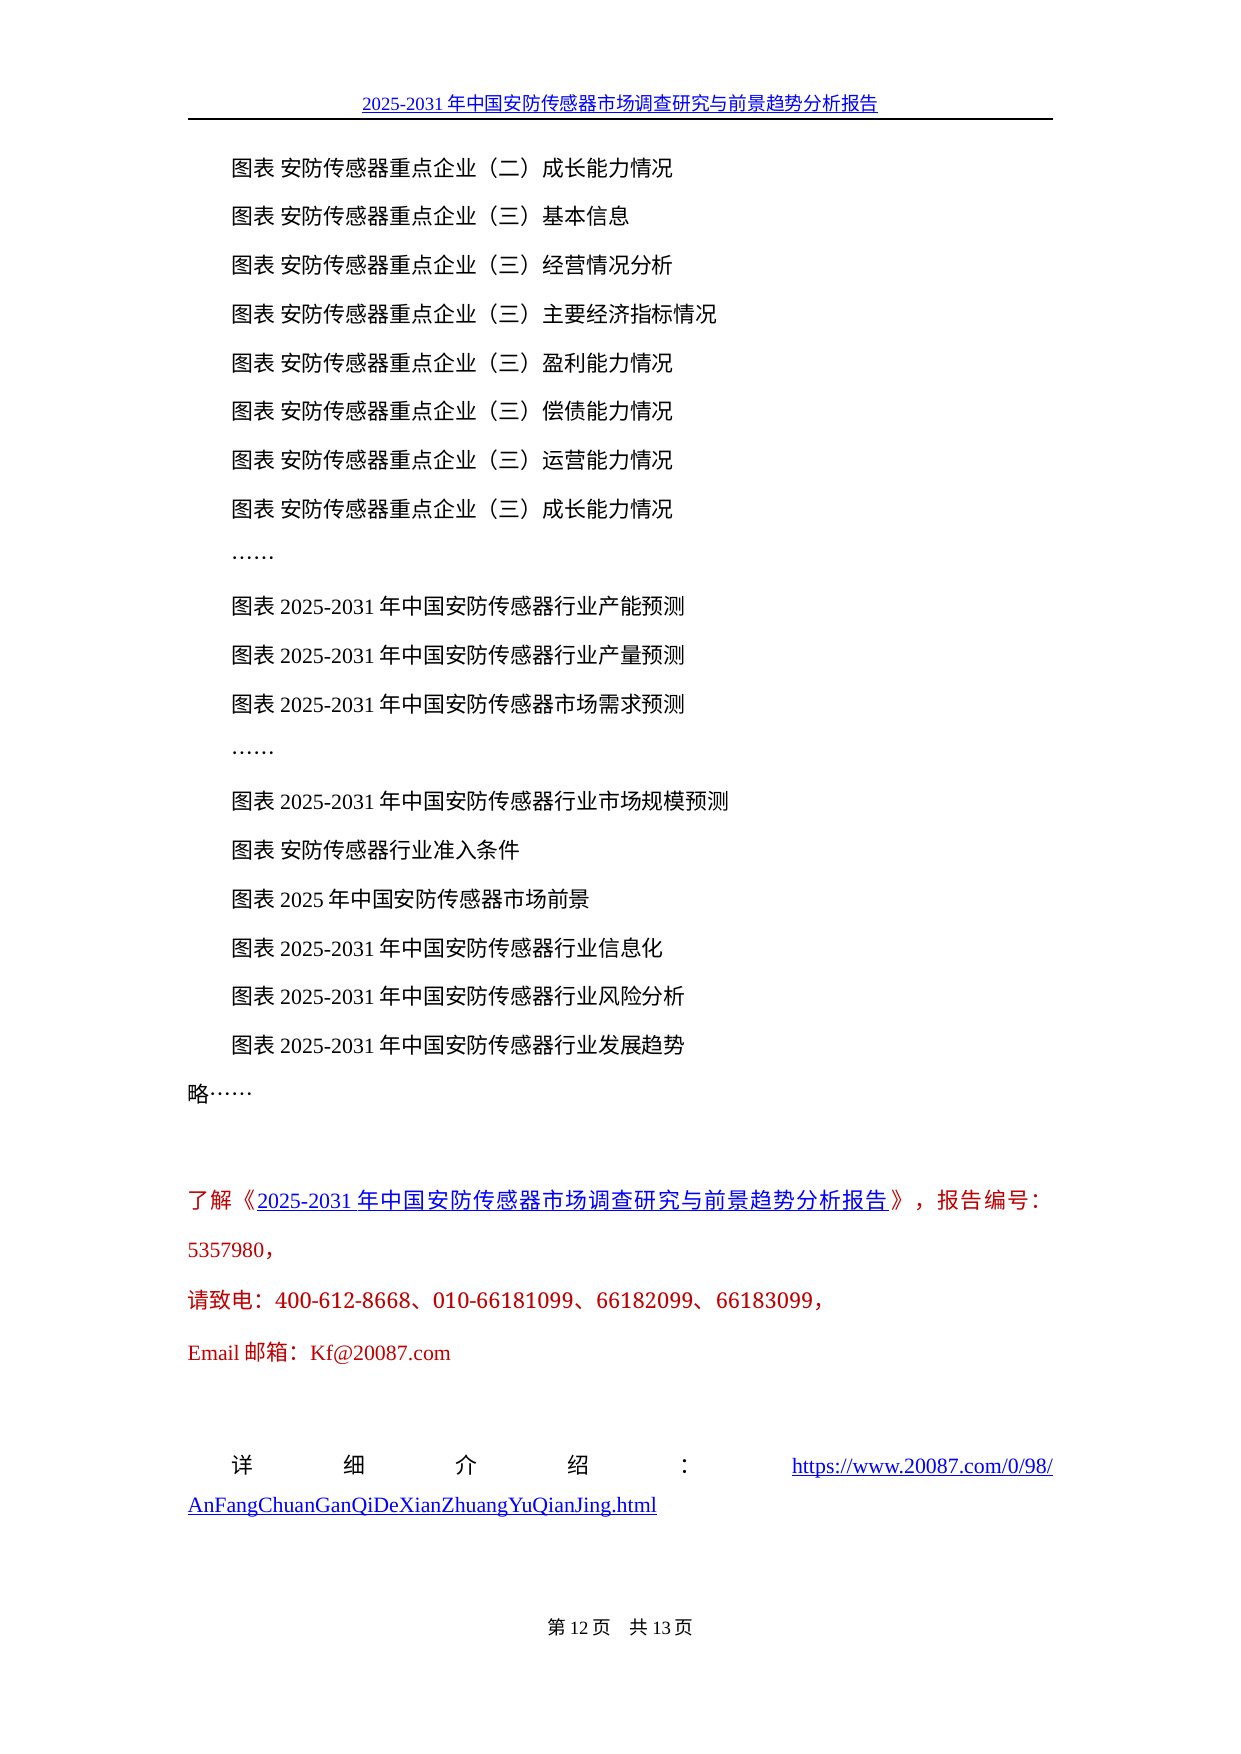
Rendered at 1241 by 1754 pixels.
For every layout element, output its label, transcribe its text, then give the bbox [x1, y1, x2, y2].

text 了解《2025-2031年中国安防传感器市场调查研究与前景趋势分析报告》，报告编号：5357980， [187, 1183, 1053, 1264]
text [187, 150, 1053, 1109]
text 详细介绍：https://www.20087.com/0/98/AnFangChuanGanQiDeXianZhuangYuQianJing.html [187, 1448, 1053, 1521]
text 请致电：400-612-8668、010-66181099、66182099、66183099， [187, 1283, 1053, 1316]
text Email邮箱：Kf@20087.com [187, 1335, 1053, 1367]
